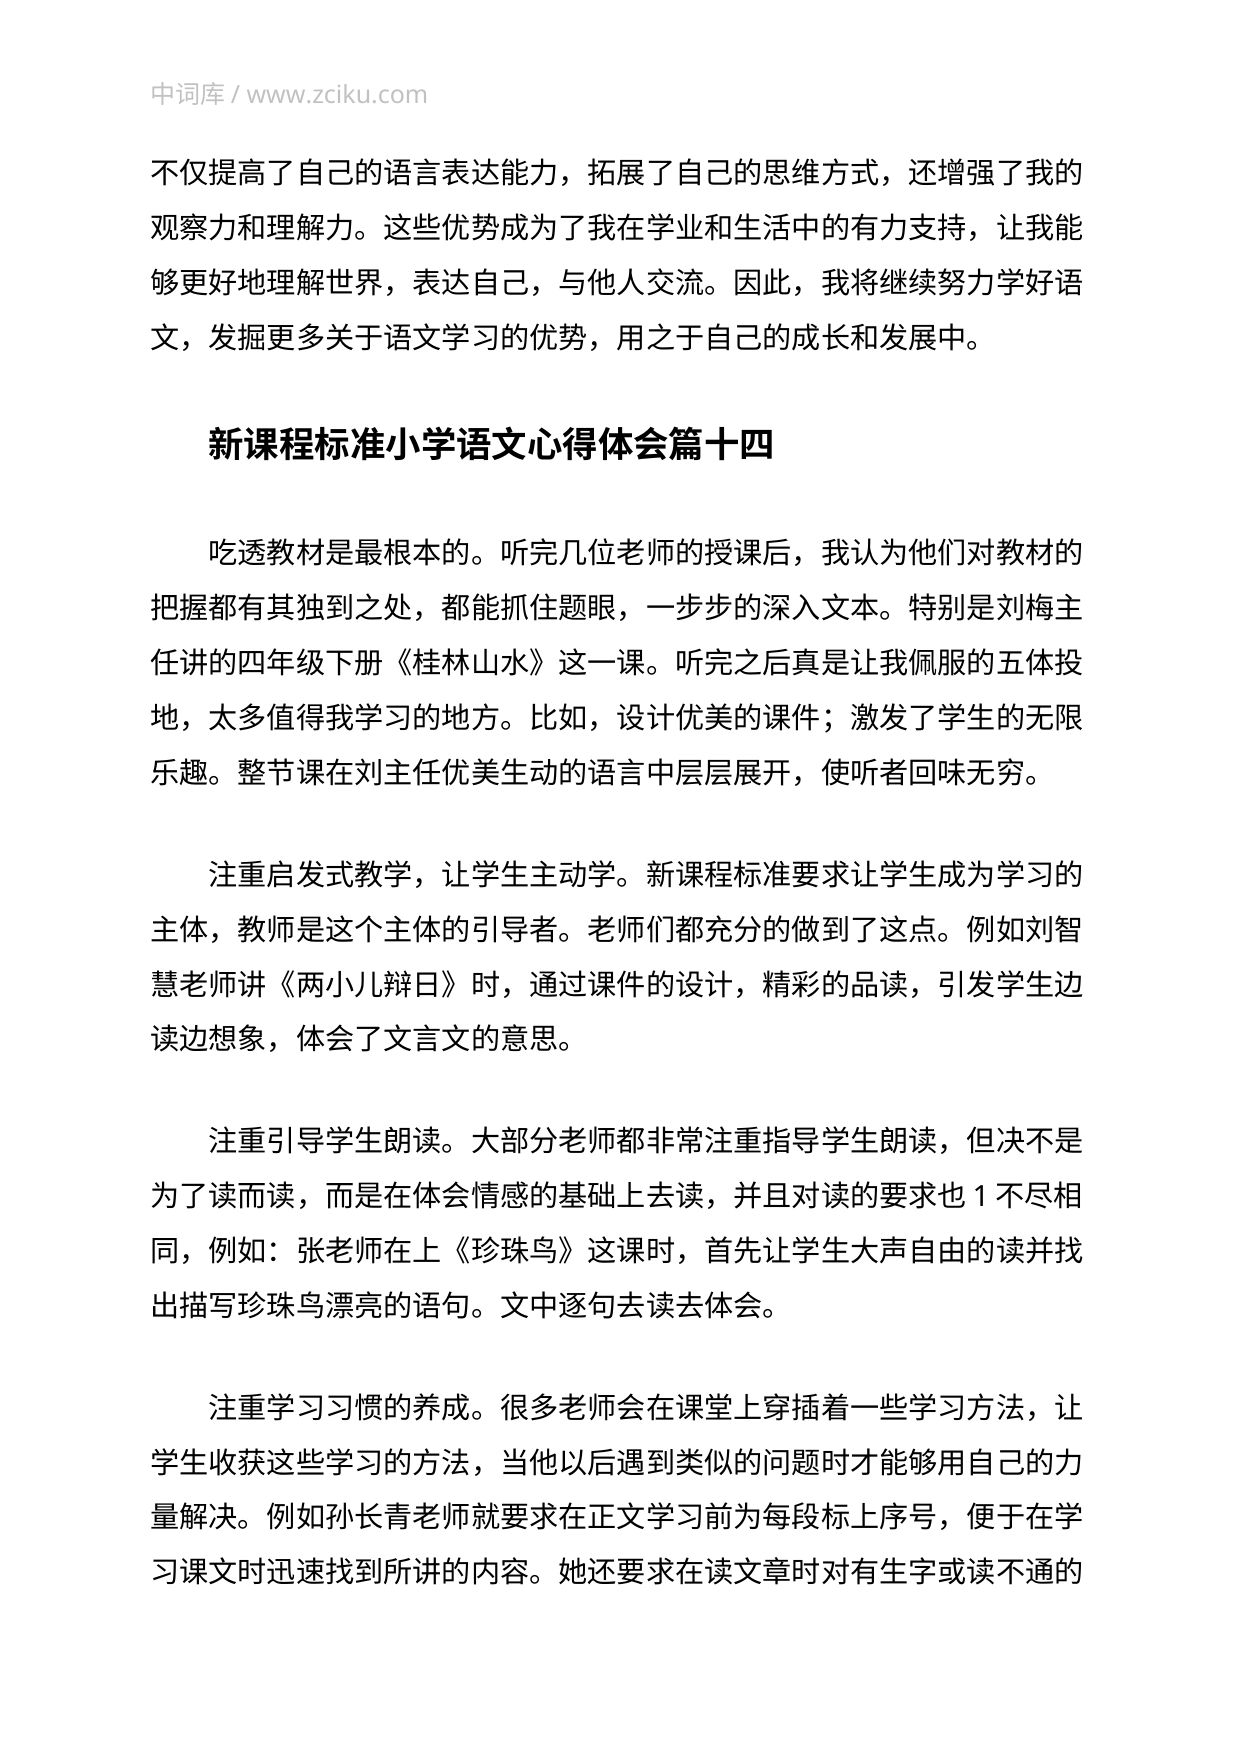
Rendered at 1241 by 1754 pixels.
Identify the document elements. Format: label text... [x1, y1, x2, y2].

text 注重引导学生朗读。大部分老师都非常注重指导学生朗读，但决不是为了读而读，而是在体会情感的基础上去读，并且对读的要求也1不尽相同，例如：张老师在上《珍珠鸟》这课时，首先让学生大声自由的读并找出描写珍珠鸟漂亮的语句。文中逐句去读去体会。 [150, 1118, 1090, 1325]
text 吃透教材是最根本的。听完几位老师的授课后，我认为他们对教材的把握都有其独到之处，都能抓住题眼，一步步的深入文本。特别是刘梅主任讲的四年级下册《桂林山水》这一课。听完之后真是让我佩服的五体投地，太多值得我学习的地方。比如，设计优美的课件；激发了学生的无限乐趣。整节课在刘主任优美生动的语言中层层展开，使听者回味无穷。 [150, 530, 1090, 792]
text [150, 1384, 1090, 1591]
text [150, 150, 1090, 357]
text 注重启发式教学，让学生主动学。新课程标准要求让学生成为学习的主体，教师是这个主体的引导者。老师们都充分的做到了这点。例如刘智慧老师讲《两小儿辩日》时，通过课件的设计，精彩的品读，引发学生边读边想象，体会了文言文的意思。 [150, 851, 1090, 1058]
text 新课程标准小学语文心得体会篇十四 [150, 416, 1090, 468]
